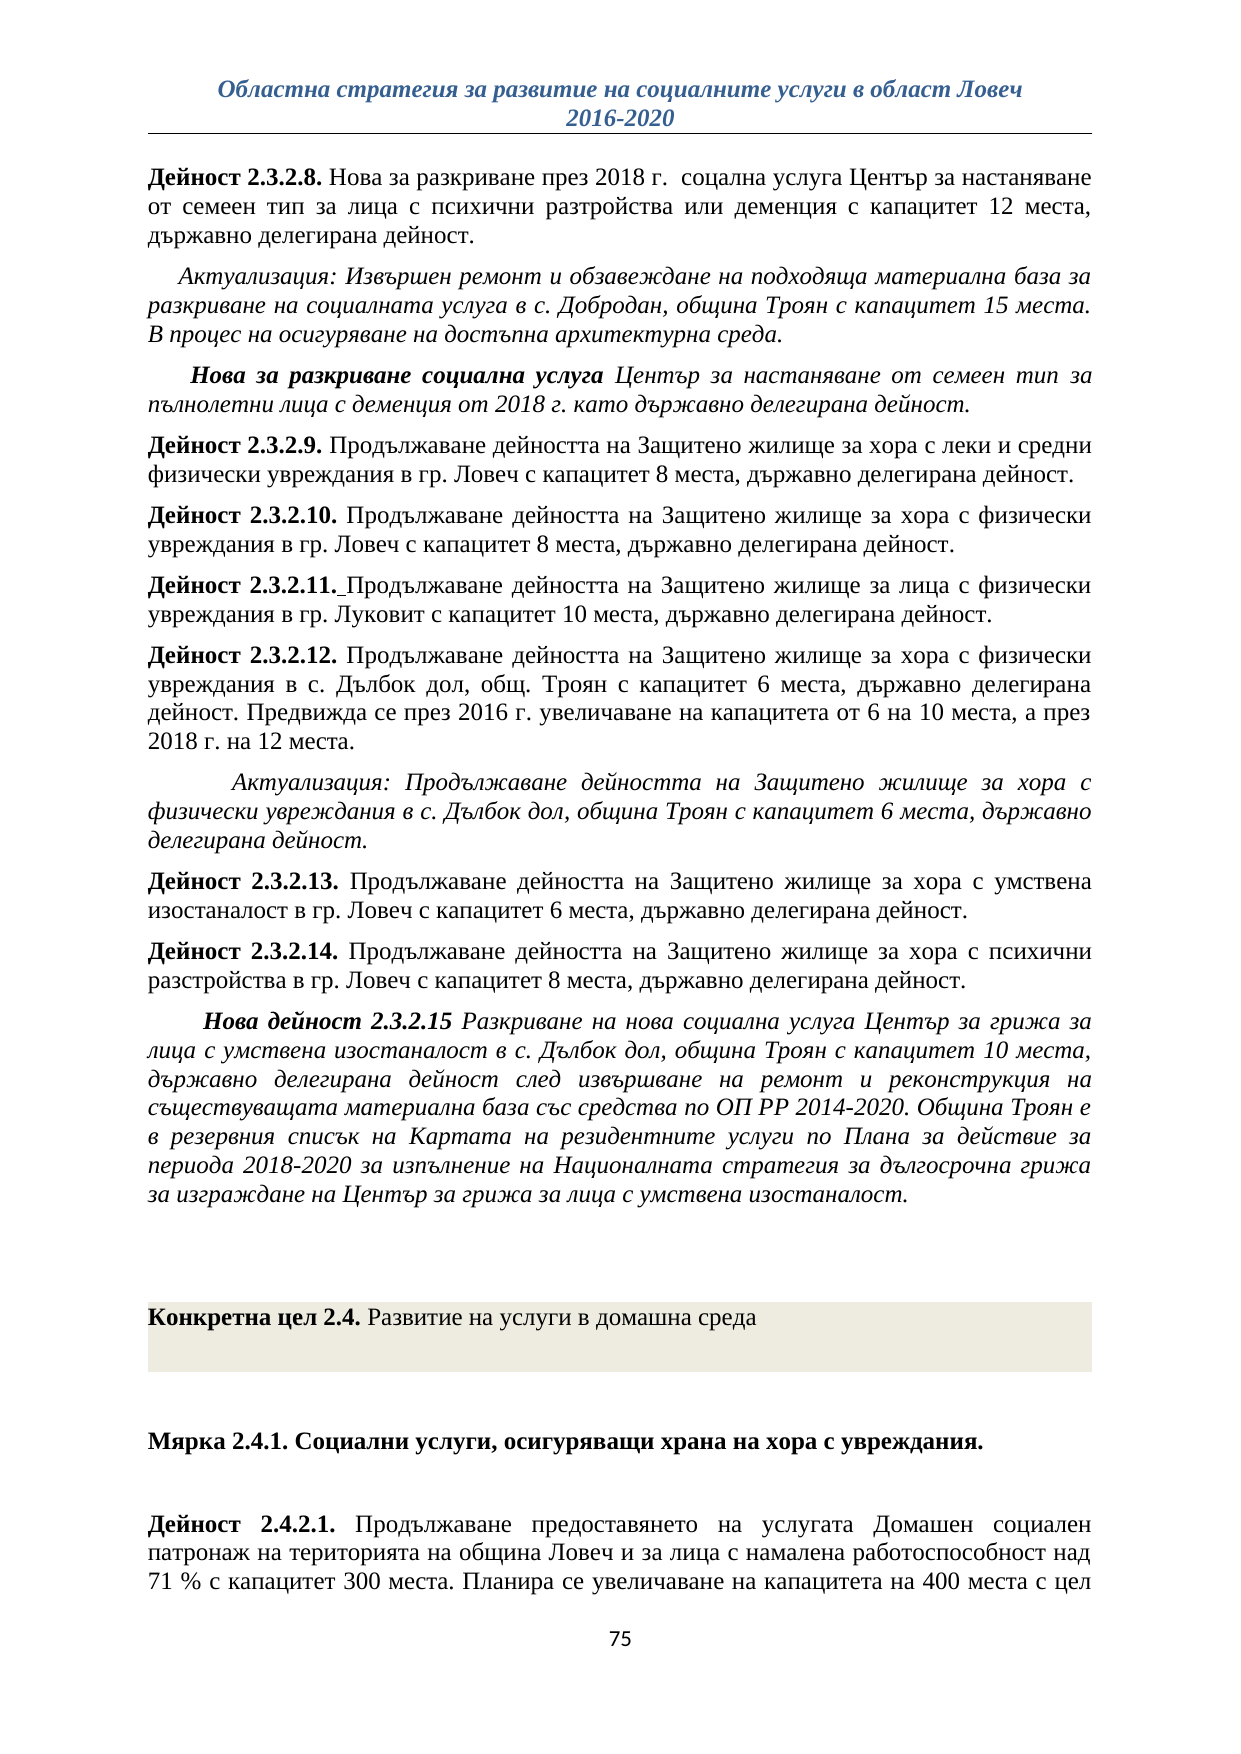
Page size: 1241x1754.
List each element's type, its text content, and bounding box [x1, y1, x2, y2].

text Нова за разкриване социална услуга Център за настаняване от семеен тип за пълнолетни лица с деменция от 2018 г. като държавно делегирана дейност. [148, 360, 1092, 417]
text Дейност 2.3.2.11. Продължаване дейността на Защитено жилище за лица с физически увреждания в гр. Луковит с капацитет 10 места, държавно делегирана дейност. [148, 570, 1092, 627]
text Дейност 2.3.2.8. Нова за разкриване през 2018 г. соцална услуга Център за настаняване от семеен тип за лица с психични разтройства или деменция с капацитет 12 места, държавно делегирана дейност. [148, 162, 1092, 249]
text Конкретна цел 2.4. Развитие на услуги в домашна среда [148, 1302, 1092, 1331]
text Дейност 2.3.2.12. Продължаване дейността на Защитено жилище за хора с физически увреждания в с. Дълбок дол, общ. Троян с капацитет 6 места, държавно делегирана дейност. Предвижда се през 2016 г. увеличаване на капацитета от 6 на 10 места, а през 2018 г. на 12 места. [148, 640, 1092, 755]
text Дейност 2.3.2.14. Продължаване дейността на Защитено жилище за хора с психични разстройства в гр. Ловеч с капацитет 8 места, държавно делегирана дейност. [148, 936, 1092, 994]
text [148, 1509, 1092, 1595]
text Актуализация: Извършен ремонт и обзавеждане на подходяща материална база за разкриване на социалната услуга в с. Добродан, община Троян с капацитет 15 места. В процес на осигуряване на достъпна архитектурна среда. [148, 261, 1092, 347]
text Актуализация: Продължаване дейността на Защитено жилище за хора с физически увреждания в с. Дълбок дол, община Троян с капацитет 6 места, държавно делегирана дейност. [148, 767, 1092, 854]
text Нова дейност 2.3.2.15 Разкриване на нова социална услуга Център за грижа за лица с умствена изостаналост в с. Дълбок дол, община Троян с капацитет 10 места, държавно делегирана дейност след извършване на ремонт и реконструкция на съществуващата материална база със средства по ОП РР 2014-2020. Община Троян е в резервния списък на Картата на резидентните услуги по Плана за действие за периода 2018-2020 за изпълнение на Националната стратегия за дългосрочна грижа за изграждане на Център за грижа за лица с умствена изостаналост. [148, 1006, 1092, 1207]
text Дейност 2.3.2.13. Продължаване дейността на Защитено жилище за хора с умствена изостаналост в гр. Ловеч с капацитет 6 места, държавно делегирана дейност. [148, 866, 1092, 924]
text Мярка 2.4.1. Социални услуги, осигуряващи храна на хора с увреждания. [148, 1426, 1092, 1455]
text Дейност 2.3.2.10. Продължаване дейността на Защитено жилище за хора с физически увреждания в гр. Ловеч с капацитет 8 места, държавно делегирана дейност. [148, 500, 1092, 557]
text Дейност 2.3.2.9. Продължаване дейността на Защитено жилище за хора с леки и средни физически увреждания в гр. Ловеч с капацитет 8 места, държавно делегирана дейност. [148, 430, 1092, 487]
